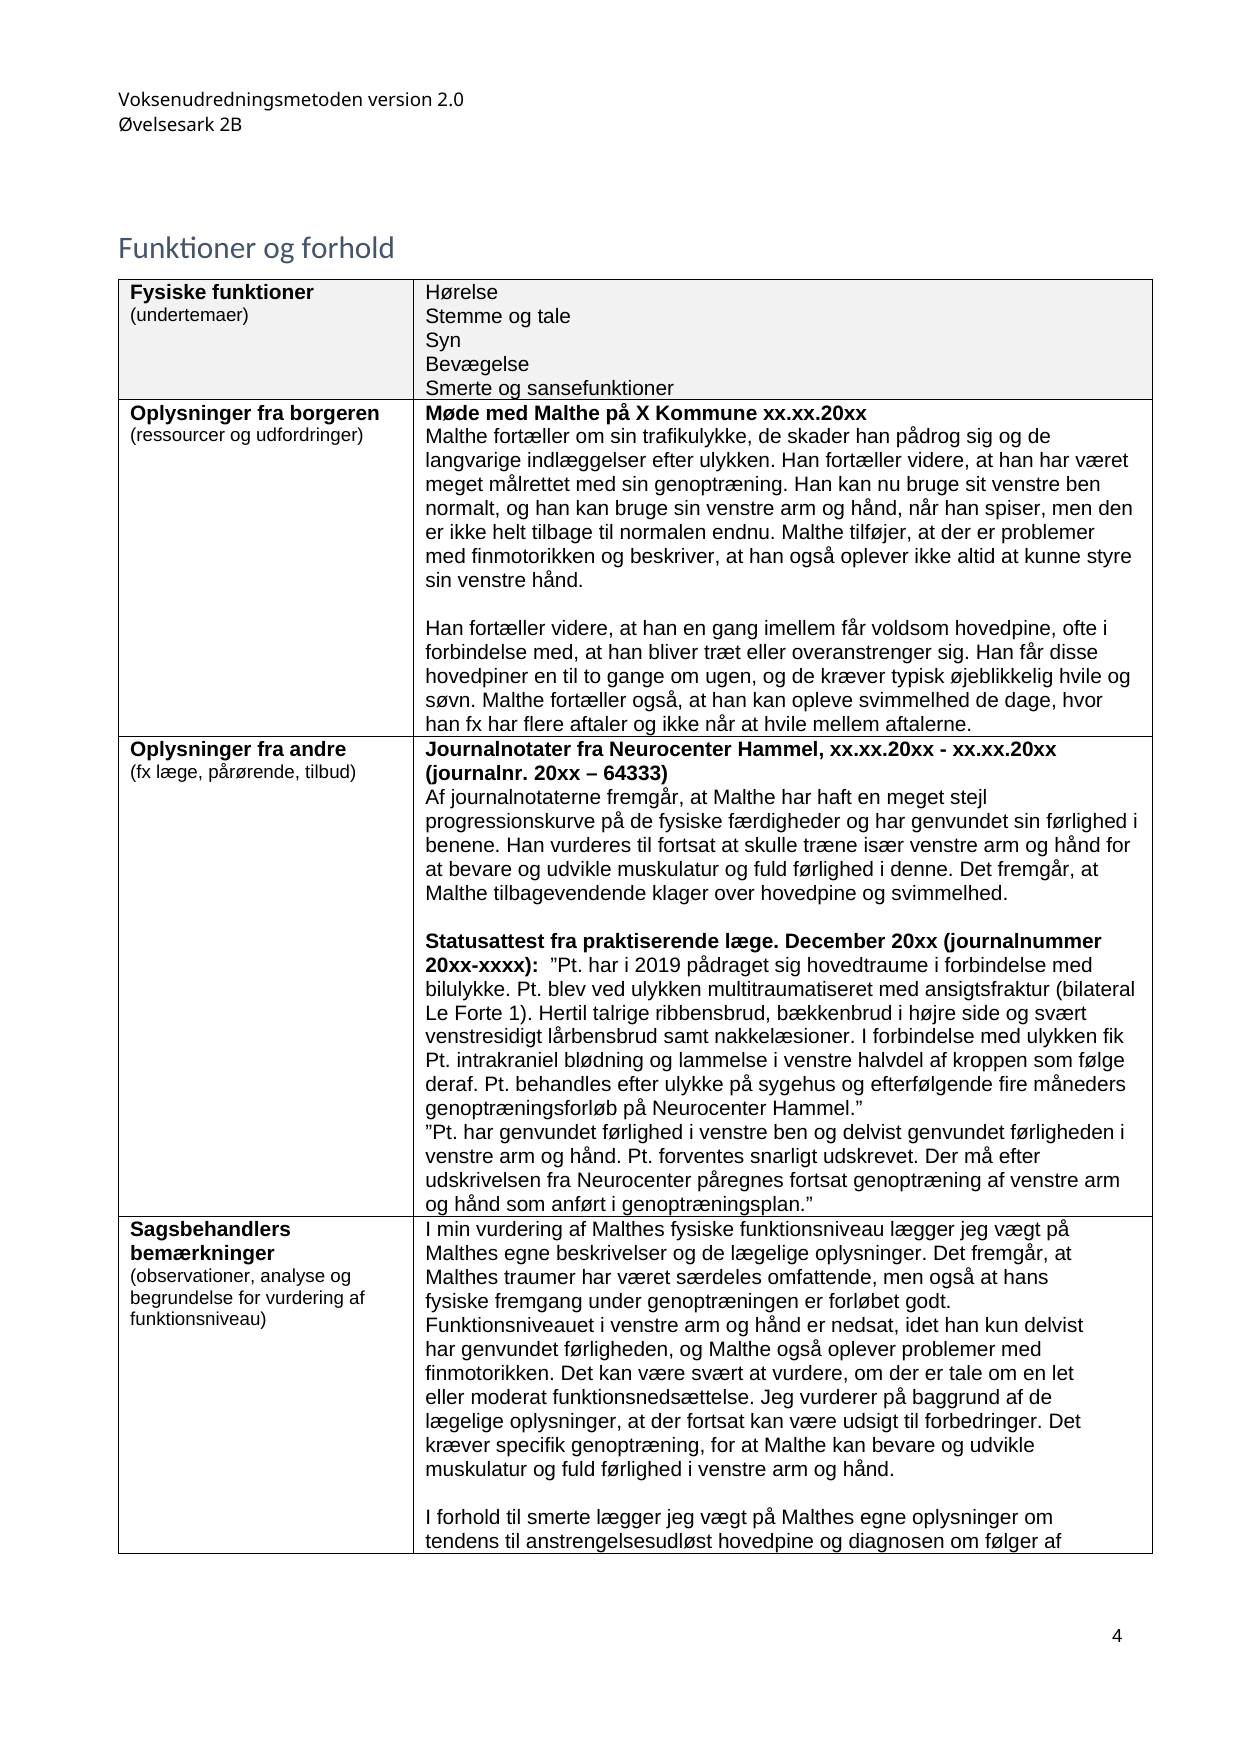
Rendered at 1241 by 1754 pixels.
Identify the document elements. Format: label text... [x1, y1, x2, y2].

table_cell Journalnotater fra Neurocenter Hammel, xx.xx.20xx - xx.xx.20xx (journalnr. 20xx – 64333) Af journalnotaterne fremgår, at Malthe har haft en meget stejl progressionskurve på de fysiske færdigheder og har genvundet sin førlighed i benene. Han vurderes til fortsat at skulle træne især venstre arm og hånd for at bevare og udvikle muskulatur og fuld førlighed i denne. Det fremgår, at Malthe tilbagevendende klager over hovedpine og svimmelhed. Statusattest fra praktiserende læge. December 20xx (journalnummer 20xx-xxxx): ”Pt. har i 2019 pådraget sig hovedtraume i forbindelse med bilulykke. Pt. blev ved ulykken multitraumatiseret med ansigtsfraktur (bilateral Le Forte 1). Hertil talrige ribbensbrud, bækkenbrud i højre side og svært venstresidigt lårbensbrud samt nakkelæsioner. I forbindelse med ulykken fik Pt. intrakraniel blødning og lammelse i venstre halvdel af kroppen som følge deraf. Pt. behandles efter ulykke på sygehus og efterfølgende fire måneders genoptræningsforløb på Neurocenter Hammel.” ”Pt. har genvundet førlighed i venstre ben og delvist genvundet førligheden i venstre arm og hånd. Pt. forventes snarligt udskrevet. Der må efter udskrivelsen fra Neurocenter påregnes fortsat genoptræning af venstre arm og hånd som anført i genoptræningsplan.” [414, 737, 1152, 1216]
table_cell Oplysninger fra borgeren (ressourcer og udfordringer) [119, 400, 413, 736]
table_header Fysiske funktioner (undertemaer) [119, 280, 413, 399]
table_header Hørelse Stemme og tale Syn Bevægelse Smerte og sansefunktioner [414, 280, 1152, 399]
text Funktioner og forhold [118, 228, 1122, 266]
table_cell Møde med Malthe på X Kommune xx.xx.20xx Malthe fortæller om sin trafikulykke, de skader han pådrog sig og de langvarige indlæggelser efter ulykken. Han fortæller videre, at han har været meget målrettet med sin genoptræning. Han kan nu bruge sit venstre ben normalt, og han kan bruge sin venstre arm og hånd, når han spiser, men den er ikke helt tilbage til normalen endnu. Malthe tilføjer, at der er problemer med finmotorikken og beskriver, at han også oplever ikke altid at kunne styre sin venstre hånd. Han fortæller videre, at han en gang imellem får voldsom hovedpine, ofte i forbindelse med, at han bliver træt eller overanstrenger sig. Han får disse hovedpiner en til to gange om ugen, og de kræver typisk øjeblikkelig hvile og søvn. Malthe fortæller også, at han kan opleve svimmelhed de dage, hvor han fx har flere aftaler og ikke når at hvile mellem aftalerne. [414, 400, 1152, 736]
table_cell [414, 1217, 1152, 1552]
table_cell Oplysninger fra andre (fx læge, pårørende, tilbud) [119, 737, 413, 1216]
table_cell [119, 1217, 413, 1552]
